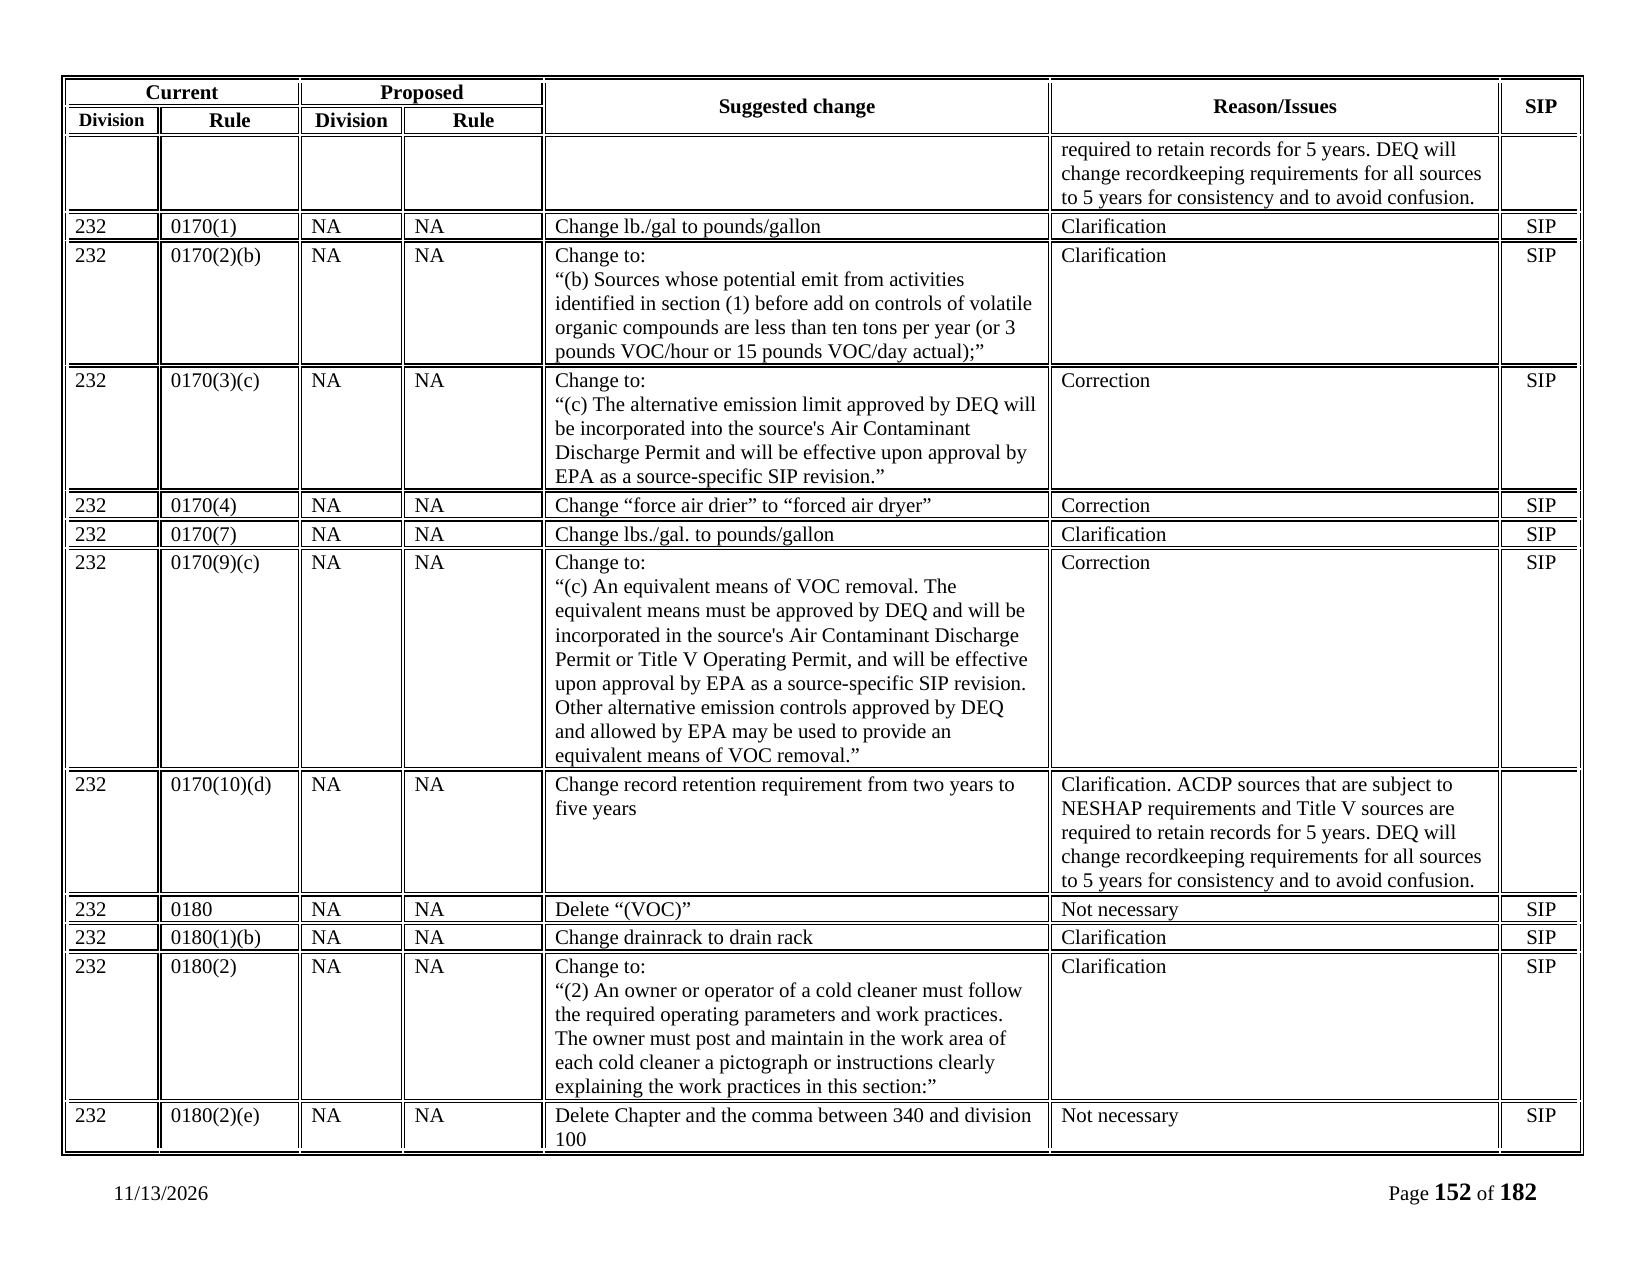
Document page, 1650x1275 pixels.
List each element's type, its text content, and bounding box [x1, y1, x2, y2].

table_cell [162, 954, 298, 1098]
table_header Reason/Issues [1050, 77, 1500, 132]
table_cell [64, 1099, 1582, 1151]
table_header SIP [1500, 79, 1580, 132]
table_cell Rule [162, 108, 298, 132]
table_cell Division [302, 108, 401, 132]
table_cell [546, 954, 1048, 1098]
table_header Current [64, 77, 300, 104]
table_cell Division [64, 104, 159, 132]
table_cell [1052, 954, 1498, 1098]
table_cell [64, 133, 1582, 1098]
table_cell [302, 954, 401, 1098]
table_header Proposed [300, 77, 544, 104]
table_cell Rule [405, 108, 541, 132]
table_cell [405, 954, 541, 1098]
table_header Suggested change [544, 77, 1050, 132]
